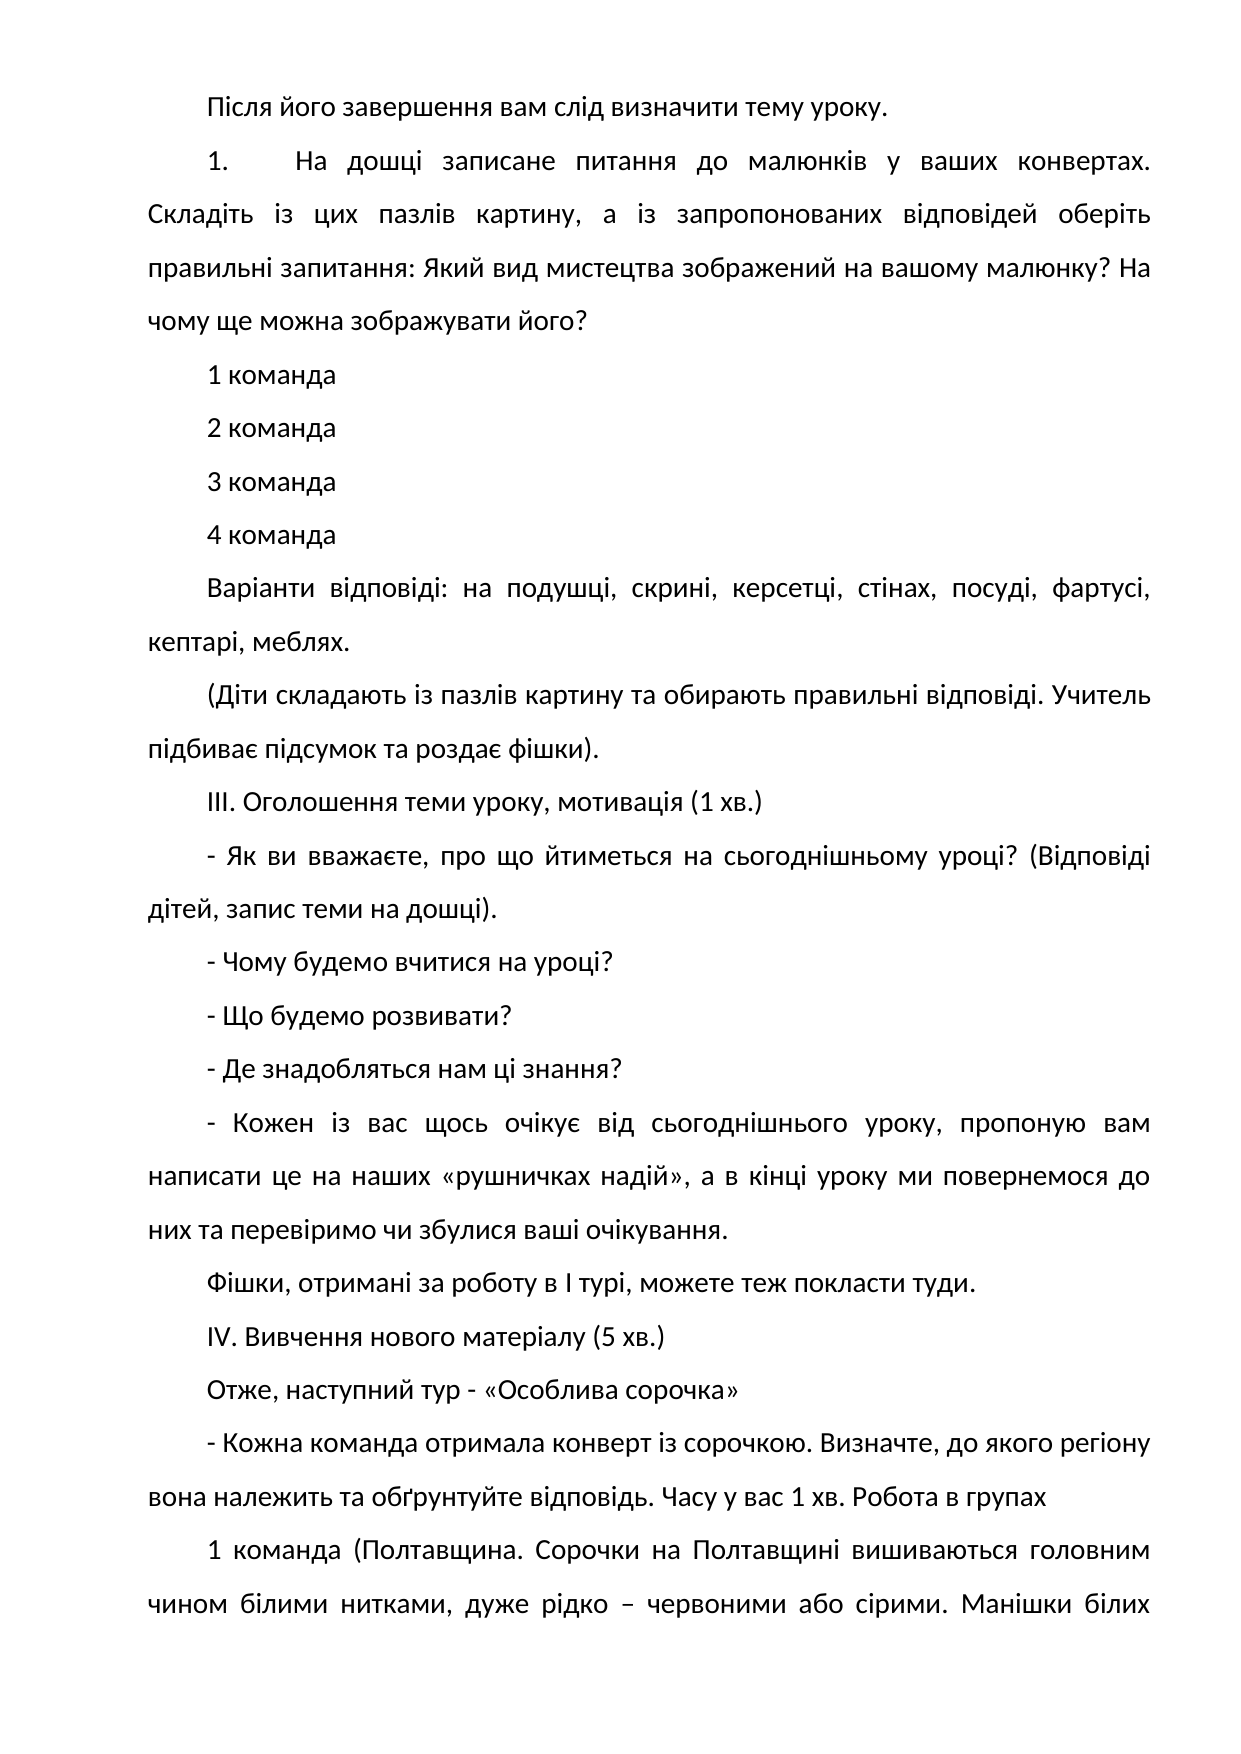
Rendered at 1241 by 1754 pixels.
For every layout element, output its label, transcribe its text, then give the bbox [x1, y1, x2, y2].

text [148, 1531, 1152, 1620]
text 4 команда [148, 516, 1152, 552]
text (Діти складають із пазлів картину та обирають правильні відповіді. Учитель підбиває підсумок та роздає фішки). [148, 676, 1152, 765]
text IV. Вивчення нового матеріалу (5 хв.) [148, 1318, 1152, 1353]
text - Чому будемо вчитися на уроці? [148, 943, 1152, 979]
text III. Оголошення теми уроку, мотивація (1 хв.) [148, 783, 1152, 819]
text Отже, наступний тур - «Особлива сорочка» [148, 1371, 1152, 1407]
text Варіанти відповіді: на подушці, скрині, керсетці, стінах, посуді, фартусі, кептарі, меблях. [148, 569, 1152, 658]
text - Кожен із вас щось очікує від сьогоднішнього уроку, пропоную вам написати це на наших «рушничках надій», а в кінці уроку ми повернемося до них та перевіримо чи збулися ваші очікування. [148, 1104, 1152, 1246]
text 2 команда [148, 409, 1152, 445]
text - Кожна команда отримала конверт із сорочкою. Визначте, до якого регіону вона належить та обґрунтуйте відповідь. Часу у вас 1 хв. Робота в групах [148, 1424, 1152, 1513]
text - Що будемо розвивати? [148, 997, 1152, 1033]
text Фішки, отримані за роботу в I турі, можете теж покласти туди. [148, 1264, 1152, 1300]
text Після його завершення вам слід визначити тему уроку. [148, 88, 1152, 124]
list На дошці записане питання до малюнків у ваших конвертах. Складіть із цих пазлів картину, а із запропонованих відповідей оберіть правильні запитання: Який вид мистецтва зображений на вашому малюнку? На чому ще можна зображувати його? [148, 142, 1152, 338]
text - Де знадобляться нам ці знання? [148, 1050, 1152, 1086]
text 1 команда [148, 356, 1152, 391]
text - Як ви вважаєте, про що йтиметься на сьогоднішньому уроці? (Відповіді дітей, запис теми на дошці). [148, 837, 1152, 926]
text 3 команда [148, 463, 1152, 498]
